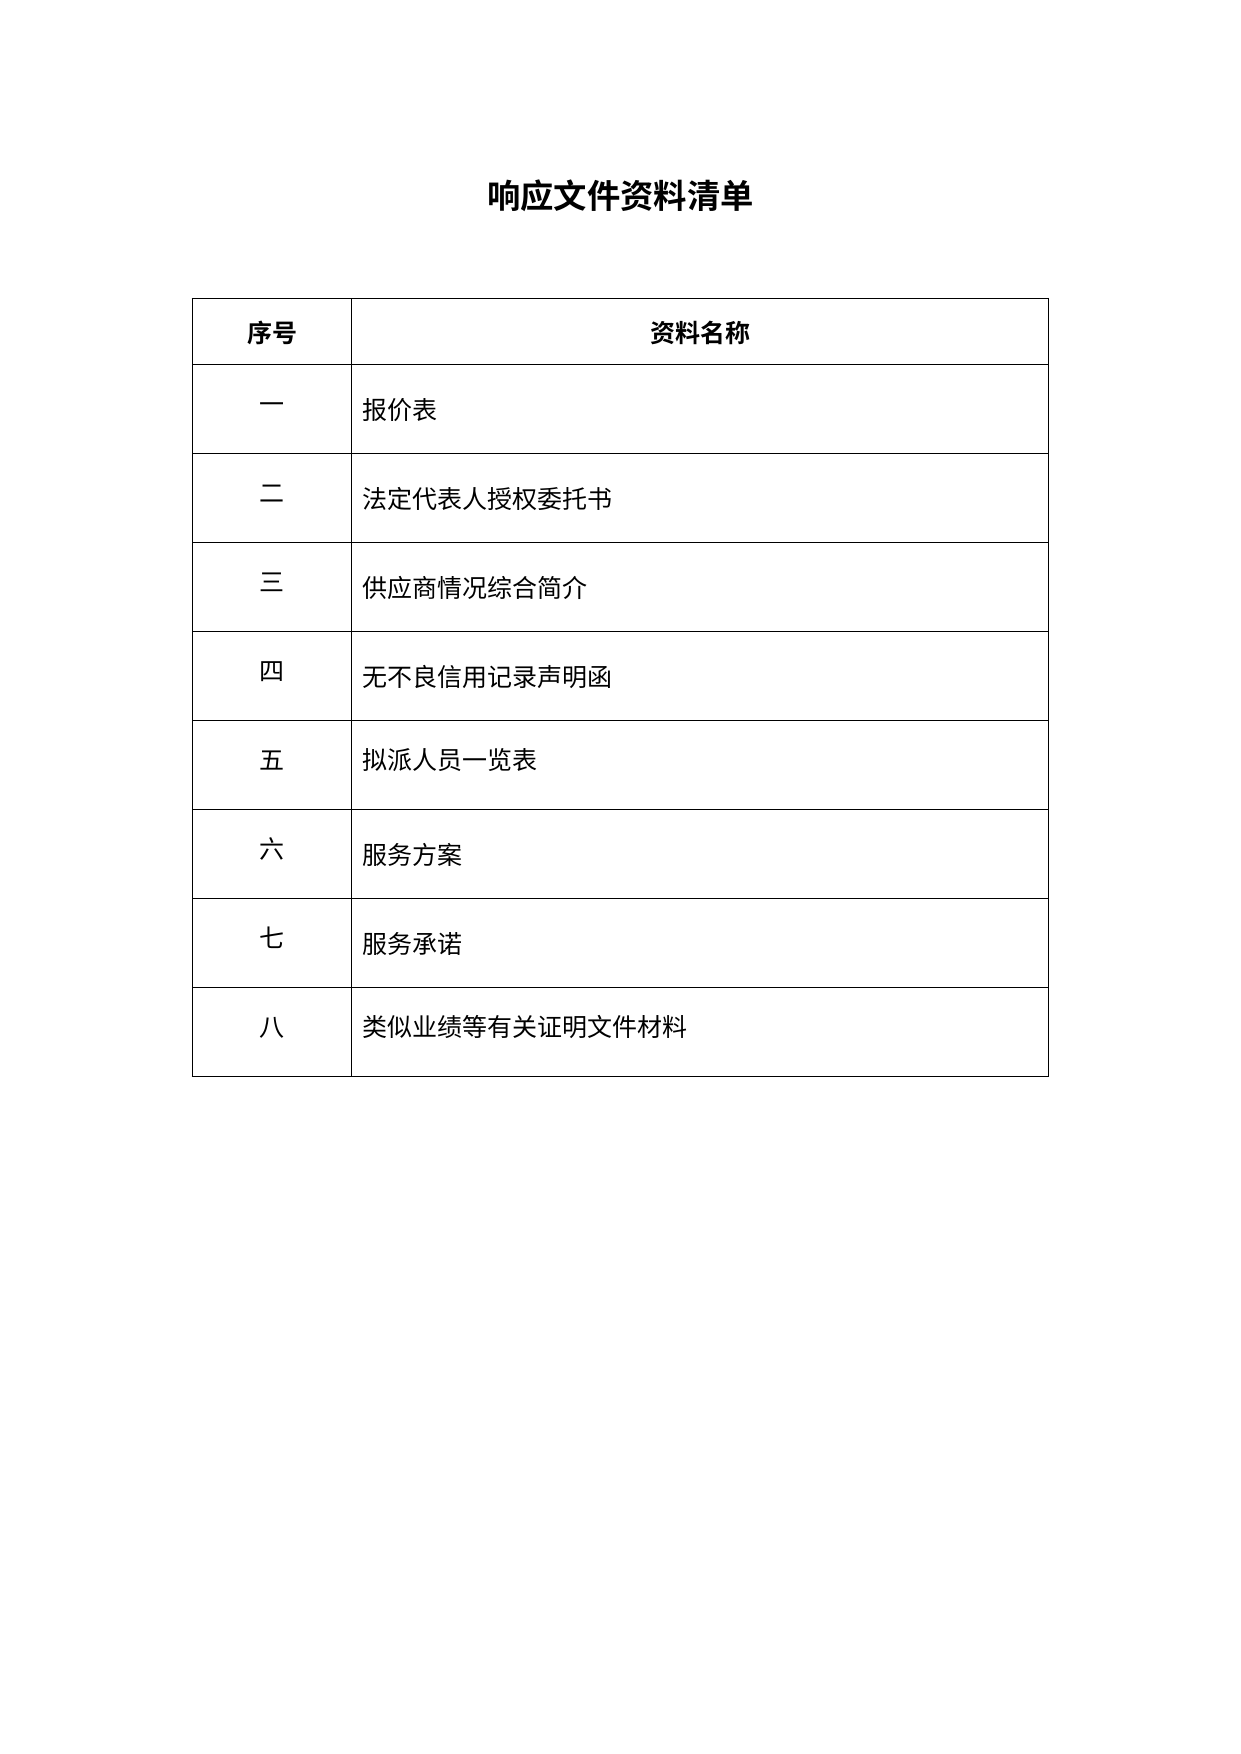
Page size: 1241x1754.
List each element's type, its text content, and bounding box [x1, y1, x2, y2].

table_cell 法定代表人授权委托书 [352, 454, 1048, 542]
table_cell 拟派人员一览表 [352, 721, 1048, 809]
table_cell 服务承诺 [352, 899, 1048, 987]
table_cell 报价表 [352, 365, 1048, 453]
table_cell 五 [193, 721, 351, 809]
table_cell 供应商情况综合简介 [352, 543, 1048, 631]
table_cell 一 [193, 365, 351, 453]
text 响应文件资料清单 [187, 162, 1053, 227]
table_cell 四 [193, 632, 351, 720]
table_cell 七 [193, 899, 351, 987]
table_cell 二 [193, 454, 351, 542]
table_header 资料名称 [352, 299, 1048, 364]
table_cell 八 [193, 988, 351, 1076]
table_cell 类似业绩等有关证明文件材料 [352, 988, 1048, 1076]
table_header 序号 [193, 299, 351, 364]
table_cell 三 [193, 543, 351, 631]
table_cell 六 [193, 810, 351, 898]
table_cell 无不良信用记录声明函 [352, 632, 1048, 720]
table_cell 服务方案 [352, 810, 1048, 898]
